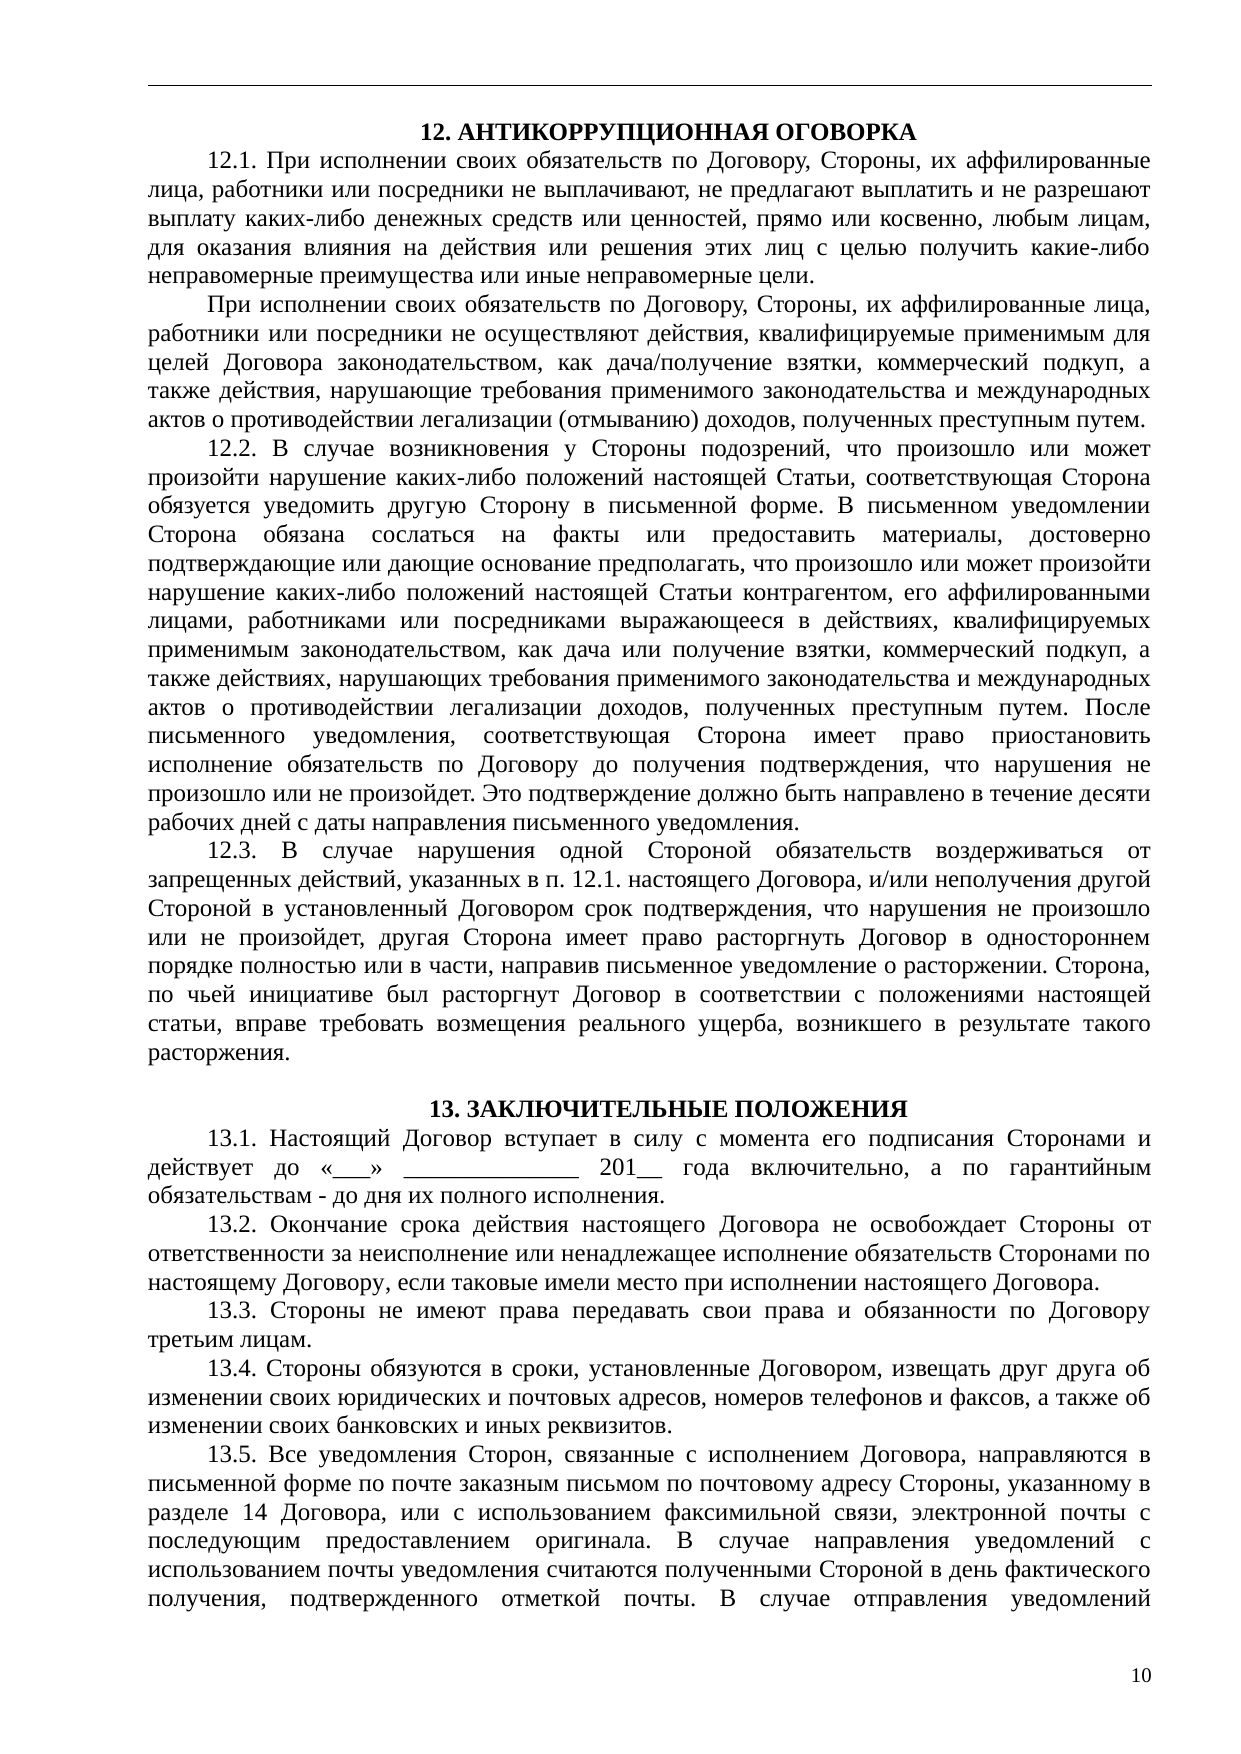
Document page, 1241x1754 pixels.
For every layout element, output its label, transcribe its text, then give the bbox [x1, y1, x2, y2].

text 12.2. В случае возникновения у Стороны подозрений, что произошло или может произойти нарушение каких-либо положений настоящей Статьи, соответствующая Сторона обязуется уведомить другую Сторону в письменной форме. В письменном уведомлении Сторона обязана сослаться на факты или предоставить материалы, достоверно подтверждающие или дающие основание предполагать, что произошло или может произойти нарушение каких-либо положений настоящей Статьи контрагентом, его аффилированными лицами, работниками или посредниками выражающееся в действиях, квалифицируемых применимым законодательством, как дача или получение взятки, коммерческий подкуп, а также действиях, нарушающих требования применимого законодательства и международных актов о противодействии легализации доходов, полученных преступным путем. После письменного уведомления, соответствующая Сторона имеет право приостановить исполнение обязательств по Договору до получения подтверждения, что нарушения не произошло или не произойдет. Это подтверждение должно быть направлено в течение десяти рабочих дней с даты направления письменного уведомления. [148, 433, 1152, 836]
text 13.2. Окончание срока действия настоящего Договора не освобождает Стороны от ответственности за неисполнение или ненадлежащее исполнение обязательств Сторонами по настоящему Договору, если таковые имели место при исполнении настоящего Договора. [148, 1209, 1152, 1296]
text 13.1. Настоящий Договор вступает в силу с момента его подписания Сторонами и действует до «___» ______________ 201__ года включительно, а по гарантийным обязательствам - до дня их полного исполнения. [148, 1123, 1152, 1209]
list ЗАКЛЮЧИТЕЛЬНЫЕ ПОЛОЖЕНИЯ [185, 1094, 1152, 1123]
text 13.3. Стороны не имеют права передавать свои права и обязанности по Договору третьим лицам. [148, 1296, 1152, 1353]
text 12. АНТИКОРРУПЦИОННАЯ ОГОВОРКА [185, 117, 1152, 146]
text 13.4. Стороны обязуются в сроки, установленные Договором, извещать друг друга об изменении своих юридических и почтовых адресов, номеров телефонов и факсов, а также об изменении своих банковских и иных реквизитов. [148, 1353, 1152, 1439]
text 12.3. В случае нарушения одной Стороной обязательств воздерживаться от запрещенных действий, указанных в п. 12.1. настоящего Договора, и/или неполучения другой Стороной в установленный Договором срок подтверждения, что нарушения не произошло или не произойдет, другая Сторона имеет право расторгнуть Договор в одностороннем порядке полностью или в части, направив письменное уведомление о расторжении. Сторона, по чьей инициативе был расторгнут Договор в соответствии с положениями настоящей статьи, вправе требовать возмещения реального ущерба, возникшего в результате такого расторжения. [148, 836, 1152, 1066]
text При исполнении своих обязательств по Договору, Стороны, их аффилированные лица, работники или посредники не осуществляют действия, квалифицируемые применимым для целей Договора законодательством, как дача/получение взятки, коммерческий подкуп, а также действия, нарушающие требования применимого законодательства и международных актов о противодействии легализации (отмыванию) доходов, полученных преступным путем. [148, 289, 1152, 433]
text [148, 1439, 1152, 1612]
text 12.1. При исполнении своих обязательств по Договору, Стороны, их аффилированные лица, работники или посредники не выплачивают, не предлагают выплатить и не разрешают выплату каких-либо денежных средств или ценностей, прямо или косвенно, любым лицам, для оказания влияния на действия или решения этих лиц с целью получить какие-либо неправомерные преимущества или иные неправомерные цели. [148, 146, 1152, 289]
